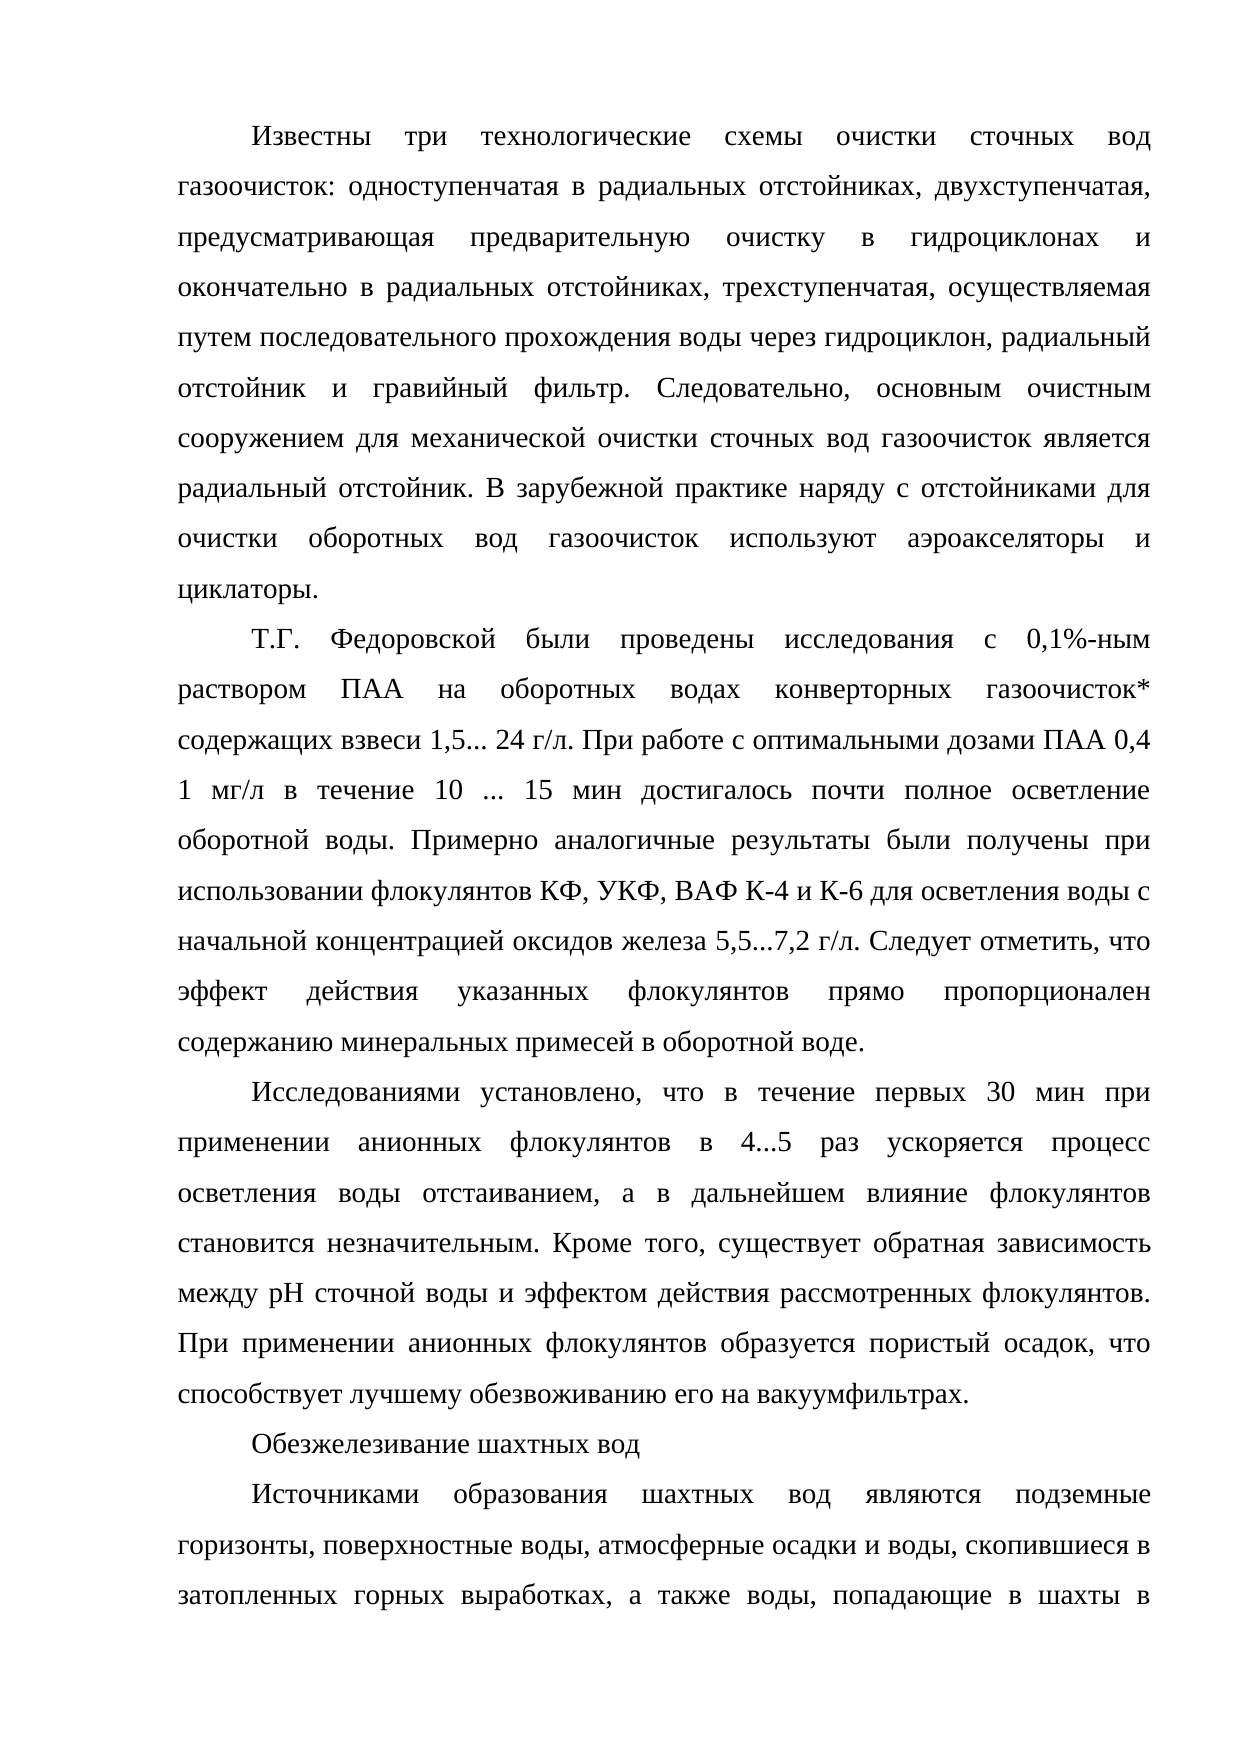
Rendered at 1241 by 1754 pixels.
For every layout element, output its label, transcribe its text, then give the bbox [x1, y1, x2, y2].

text Обезжелезивание шахтных вод [177, 1426, 1152, 1460]
text Исследованиями установлено, что в течение первых 30 мин при применении анионных флокулянтов в 4...5 раз ускоряется процесс осветления воды отстаиванием, а в дальнейшем влияние флокулянтов становится незначительным. Кроме того, существует обратная зависимость между рН сточной воды и эффектом действия рассмотренных флокулянтов. При применении анионных флокулянтов образуется пористый осадок, что способствует лучшему обезвоживанию его на вакуумфильтрах. [177, 1074, 1152, 1409]
text Известны три технологические схемы очистки сточных вод газоочисток: одноступенчатая в радиальных отстойниках, двухступенчатая, предусматривающая предварительную очистку в гидроциклонах и окончательно в радиальных отстойниках, трехступенчатая, осуществляемая путем последовательного прохождения воды через гидроциклон, радиальный отстойник и гравийный фильтр. Следовательно, основным очистным сооружением для механической очистки сточных вод газоочисток является радиальный отстойник. В зарубежной практике наряду с отстойниками для очистки оборотных вод газоочисток используют аэроакселяторы и циклаторы. [177, 118, 1152, 604]
text Т.Г. Федоровской были проведены исследования с 0,1%-ным раствором ПАА на оборотных водах конверторных газоочисток* содержащих взвеси 1,5... 24 г/л. При работе с оптимальными дозами ПАА 0,4 1 мг/л в течение 10 ... 15 мин достигалось почти полное осветление оборотной воды. Примерно аналогичные результаты были получены при использовании флокулянтов КФ, УКФ, ВАФ К-4 и К-6 для осветления воды с начальной концентрацией оксидов железа 5,5...7,2 г/л. Следует отметить, что эффект действия указанных флокулянтов прямо пропорционален содержанию минеральных примесей в оборотной воде. [177, 621, 1152, 1057]
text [177, 1477, 1152, 1611]
